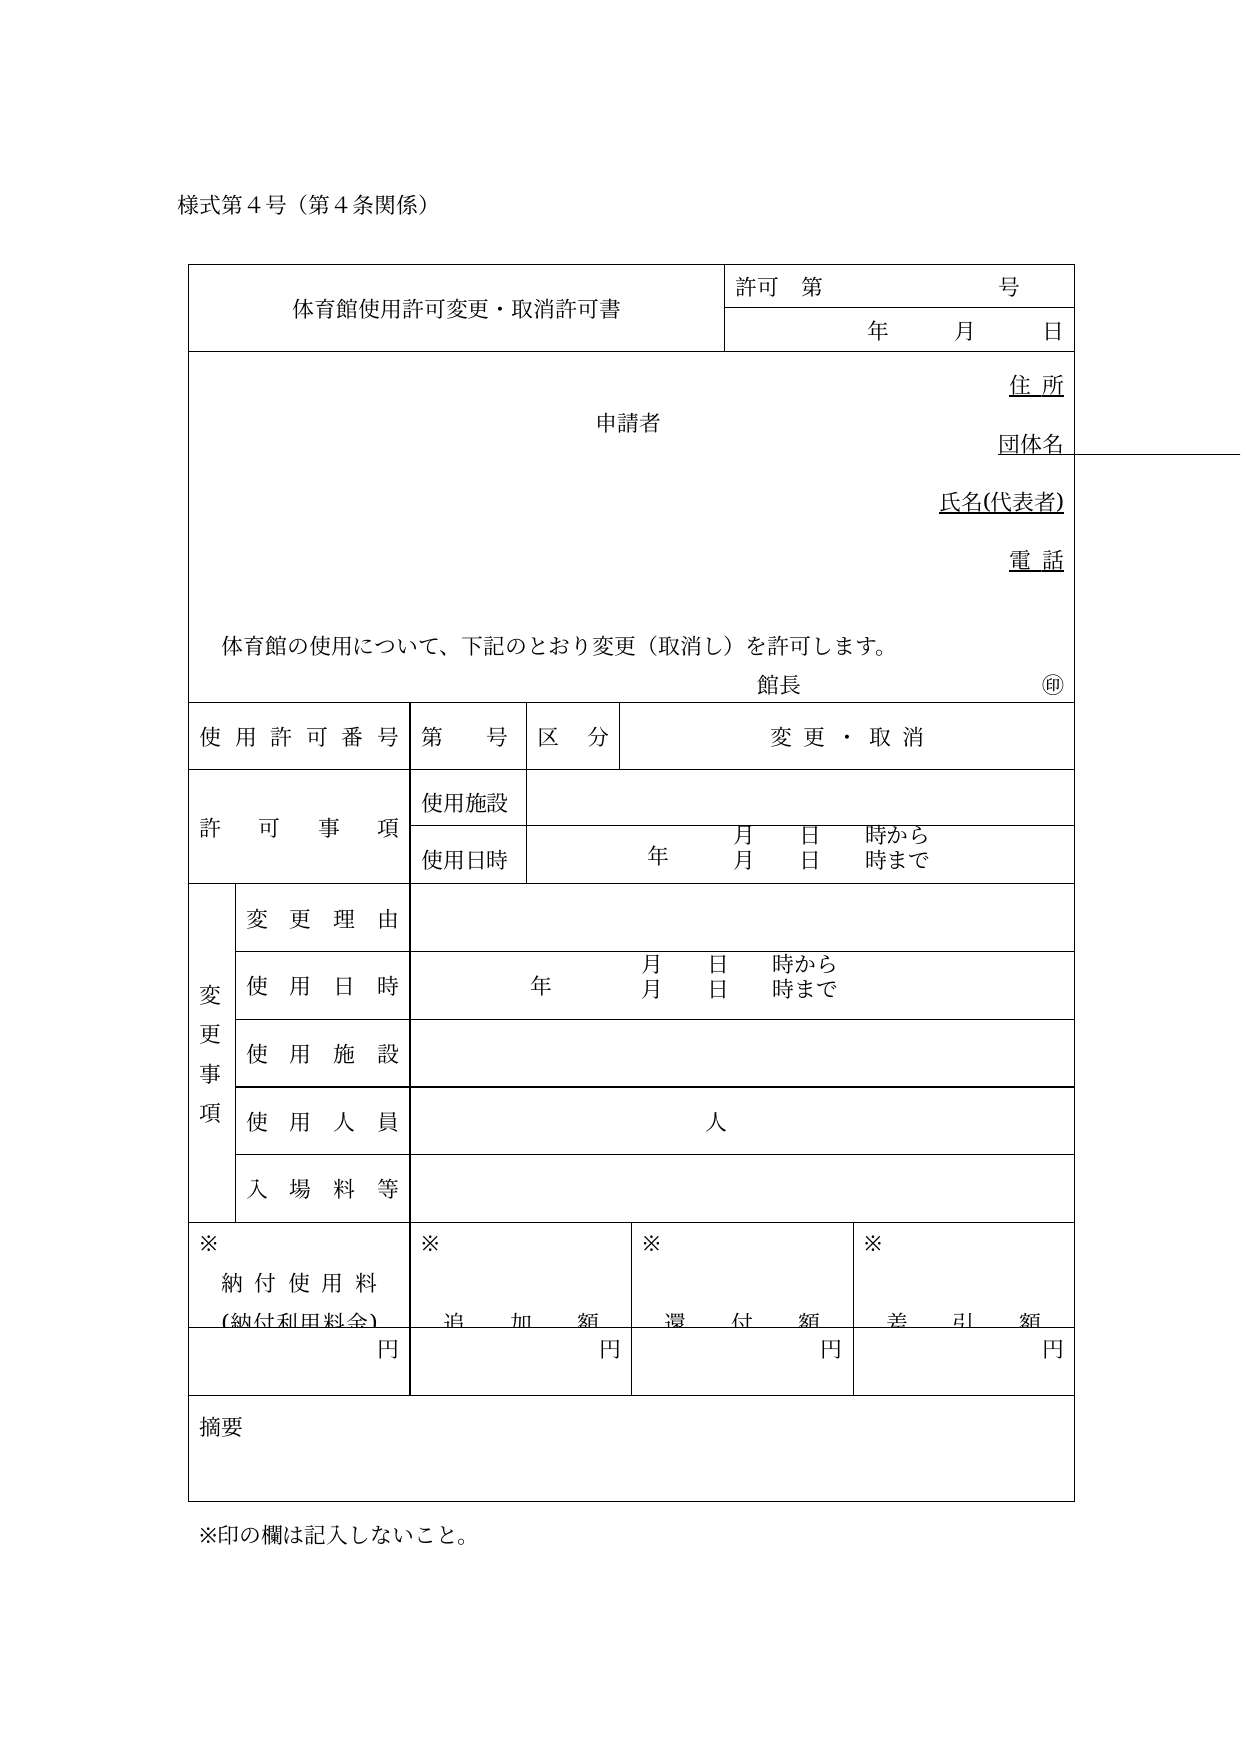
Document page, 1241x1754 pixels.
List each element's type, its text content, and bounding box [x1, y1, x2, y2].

table_cell ※ 追加額 [411, 1223, 631, 1327]
table_cell ※ 還付額 [632, 1223, 853, 1327]
table_cell 円 [411, 1328, 631, 1395]
table_cell 使用日時 [236, 952, 409, 1019]
table_cell ※ 納付使用料 (納付利用料金) [189, 1223, 409, 1327]
table_cell 変更・取消 [620, 703, 1074, 769]
table_cell 年 [411, 952, 1074, 1019]
table_cell 入場料等 [236, 1155, 409, 1222]
table_cell 年 [527, 826, 1074, 883]
table_cell ※ 差引額 [854, 1223, 1074, 1327]
table_cell 年 月 日 [725, 308, 1074, 351]
table_cell [527, 770, 1074, 825]
text ※印の欄は記入しないこと。 [177, 1515, 1063, 1554]
table_cell 使用日時 [411, 826, 526, 883]
table_cell 第 号 [411, 703, 526, 769]
table_header 体育館使用許可変更・取消許可書 [189, 265, 724, 351]
table_cell 人 [411, 1088, 1074, 1154]
table_cell 使用施設 [411, 770, 526, 825]
table_cell 区分 [527, 703, 619, 769]
table_header 許可 第 号 [725, 265, 1074, 307]
table_cell 変更事項 [189, 884, 235, 1222]
table_cell 使用人員 [236, 1088, 409, 1154]
table_cell 使用施設 [236, 1020, 409, 1086]
table_cell 許可事項 [189, 770, 409, 883]
table_cell [411, 1020, 1074, 1086]
table_cell 変更理由 [236, 884, 409, 951]
table_cell 住所 団体名 氏名(代表者) 電話 体育館の使用について、下記のとおり変更（取消し）を許可します。 館長 ㊞ 記 [189, 352, 1074, 702]
table_cell 使用許可番号 [189, 703, 409, 769]
table_cell 円 [189, 1328, 409, 1395]
table_cell 円 [632, 1328, 853, 1395]
text 様式第４号（第４条関係） [177, 184, 1063, 224]
table_cell 円 [854, 1328, 1074, 1395]
table_cell 摘要 [189, 1396, 1074, 1501]
table_cell [411, 884, 1074, 951]
table_cell [411, 1155, 1074, 1222]
